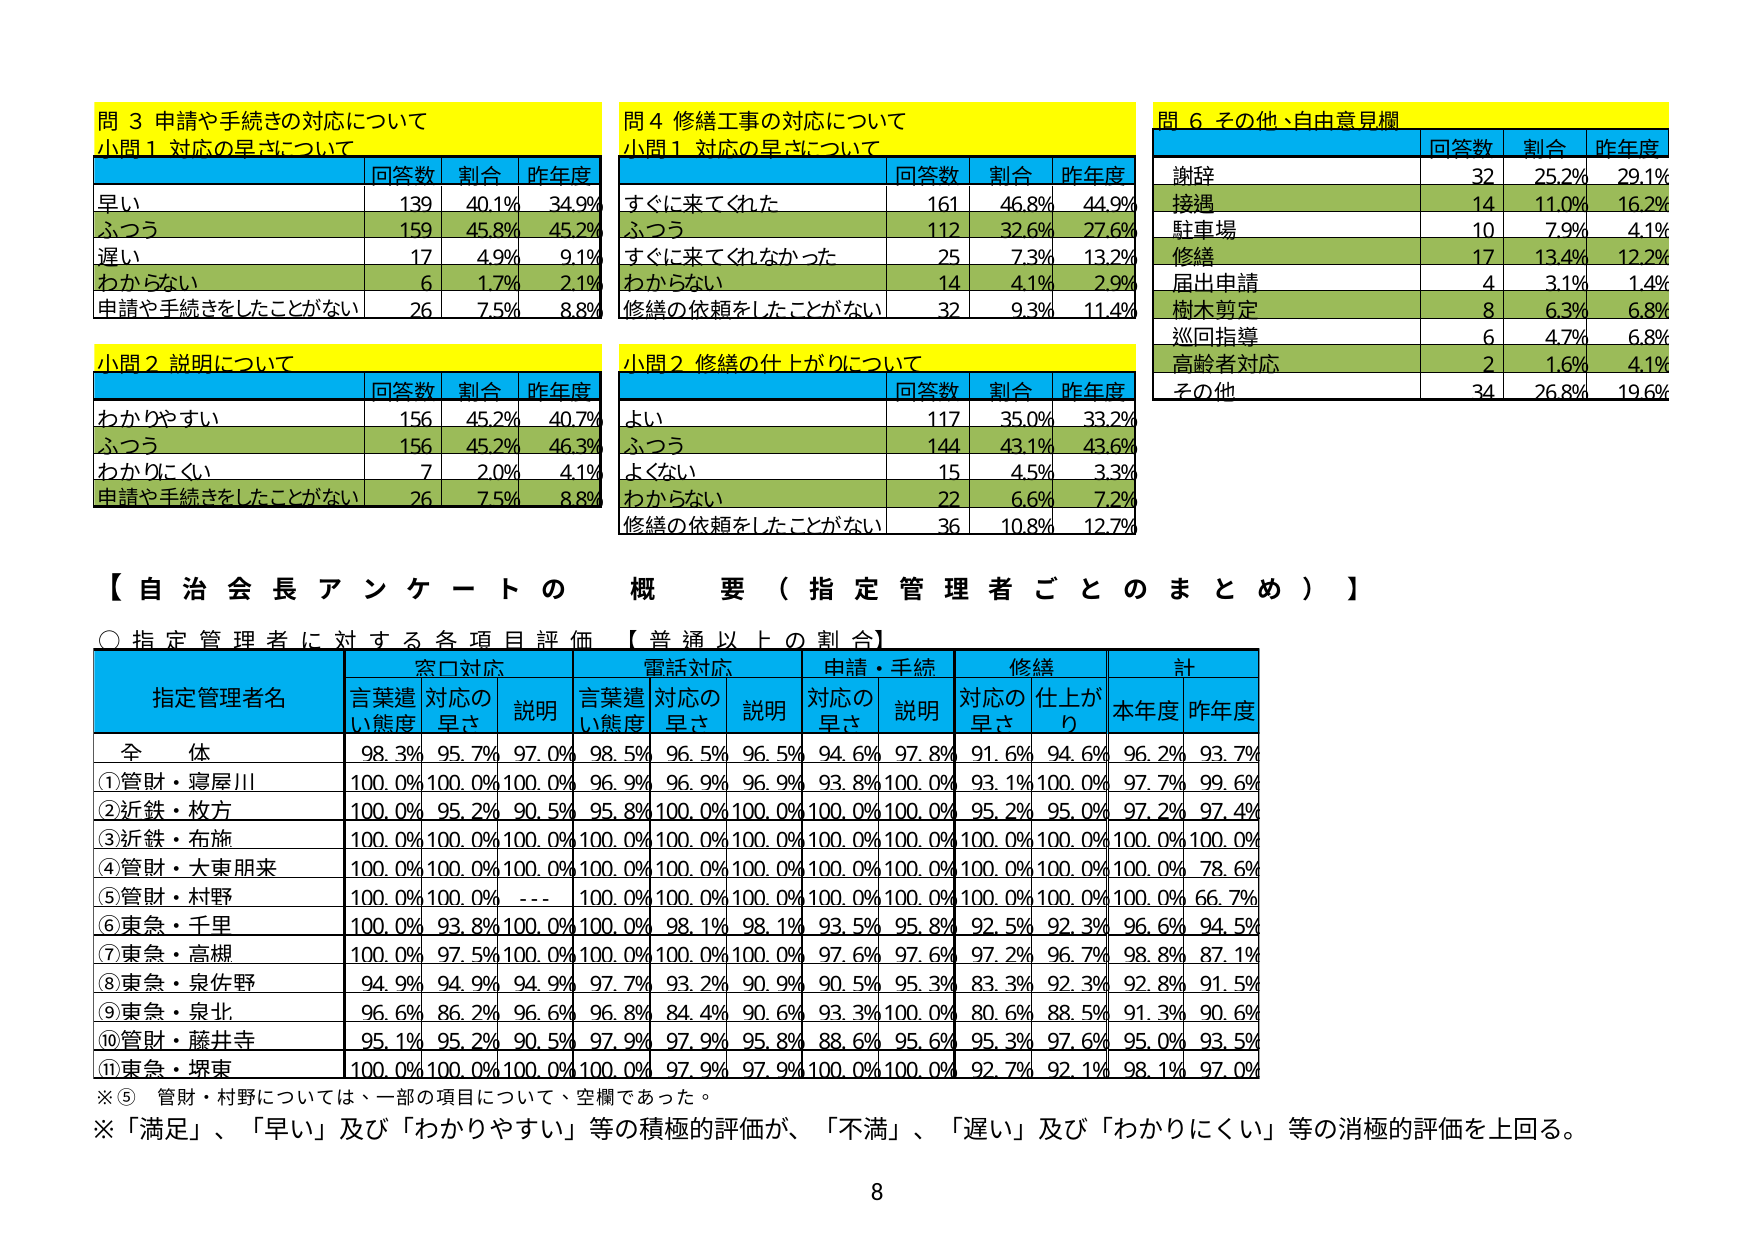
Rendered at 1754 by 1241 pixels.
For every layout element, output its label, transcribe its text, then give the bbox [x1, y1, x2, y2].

text 【自治会長アンケートの 概 要（指定管理者ごとのまとめ）】 [93, 551, 1661, 620]
